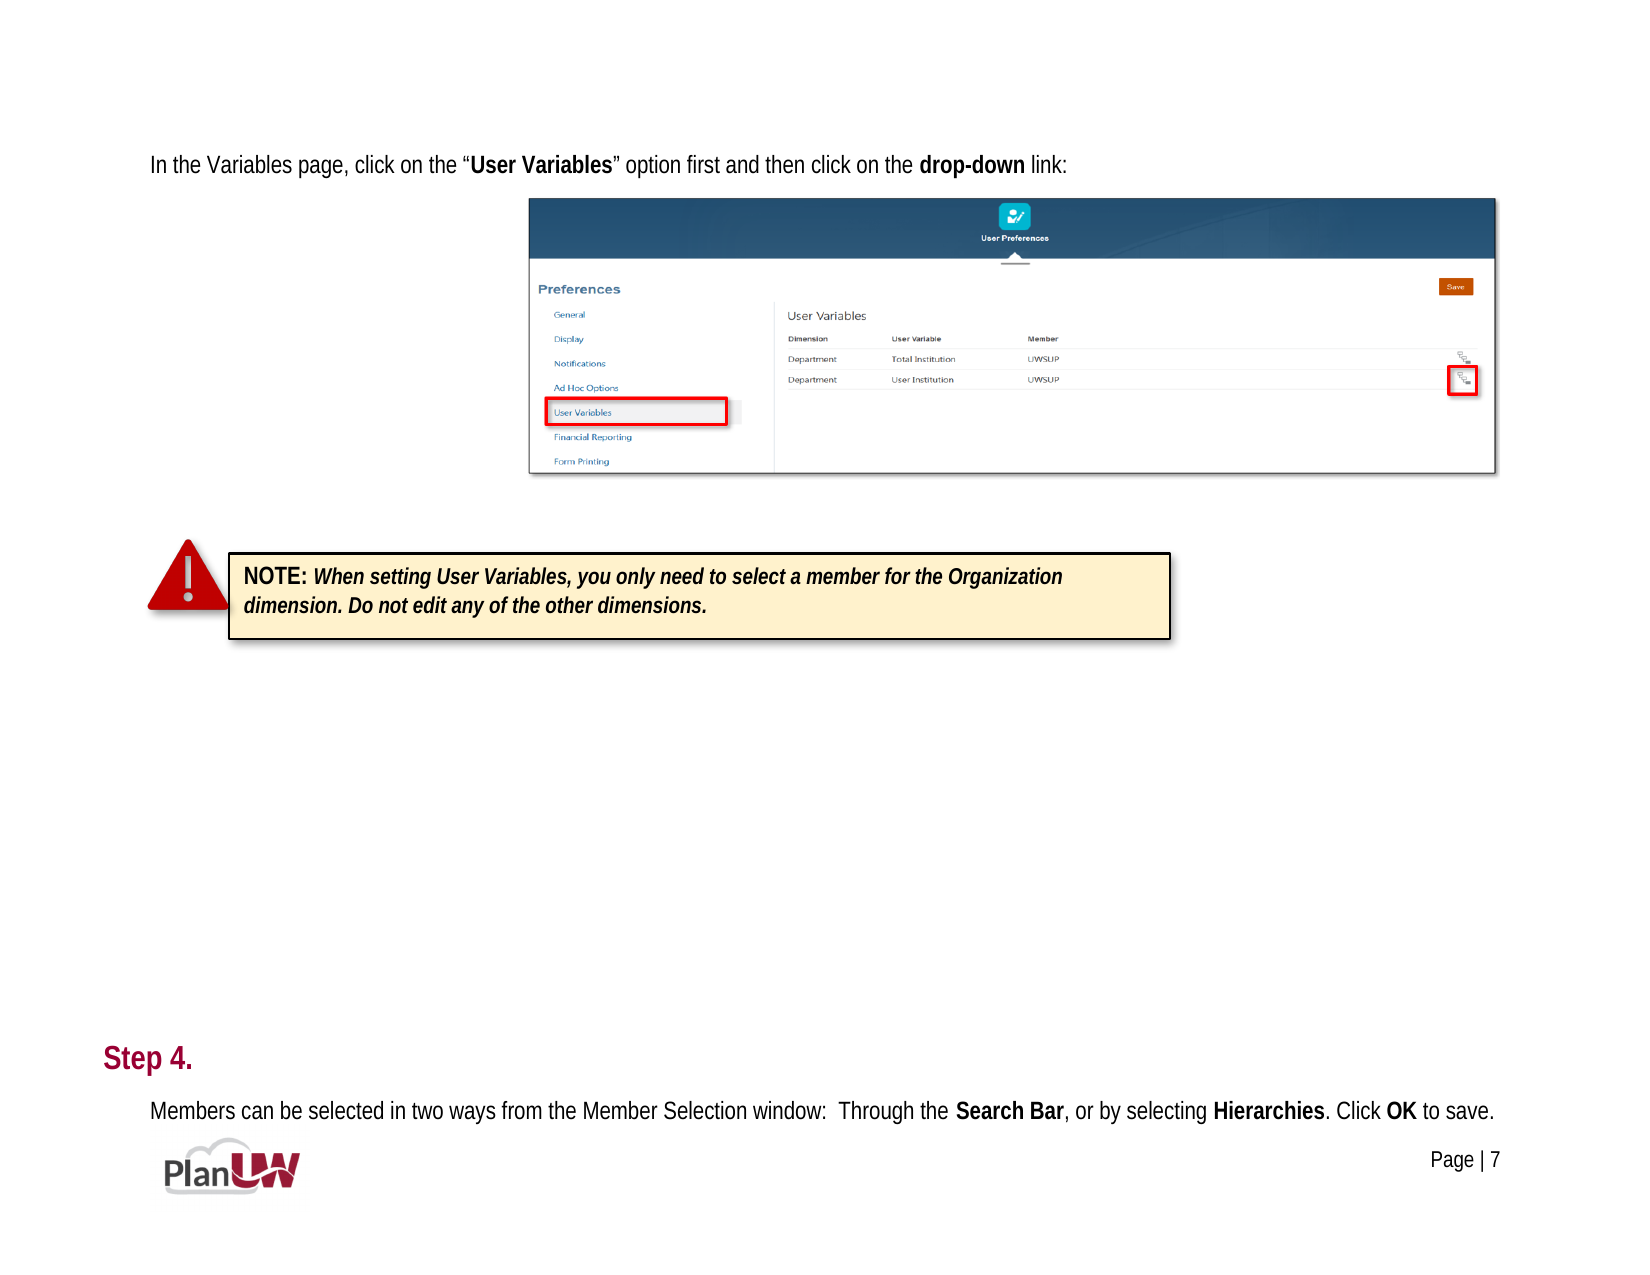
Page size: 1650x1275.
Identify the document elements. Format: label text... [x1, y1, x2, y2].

text Members can be selected in two ways from the Member Selection window: Through the Search Bar, or by selecting Hierarchies. Click OK to save. [150, 1096, 1500, 1125]
text In the Variables page, click on the “User Variables” option first and then click on the drop-down link: [150, 150, 1500, 179]
picture [150, 1125, 310, 1212]
text Step 4. [103, 1038, 1500, 1077]
picture [525, 195, 1500, 480]
picture [143, 530, 233, 619]
